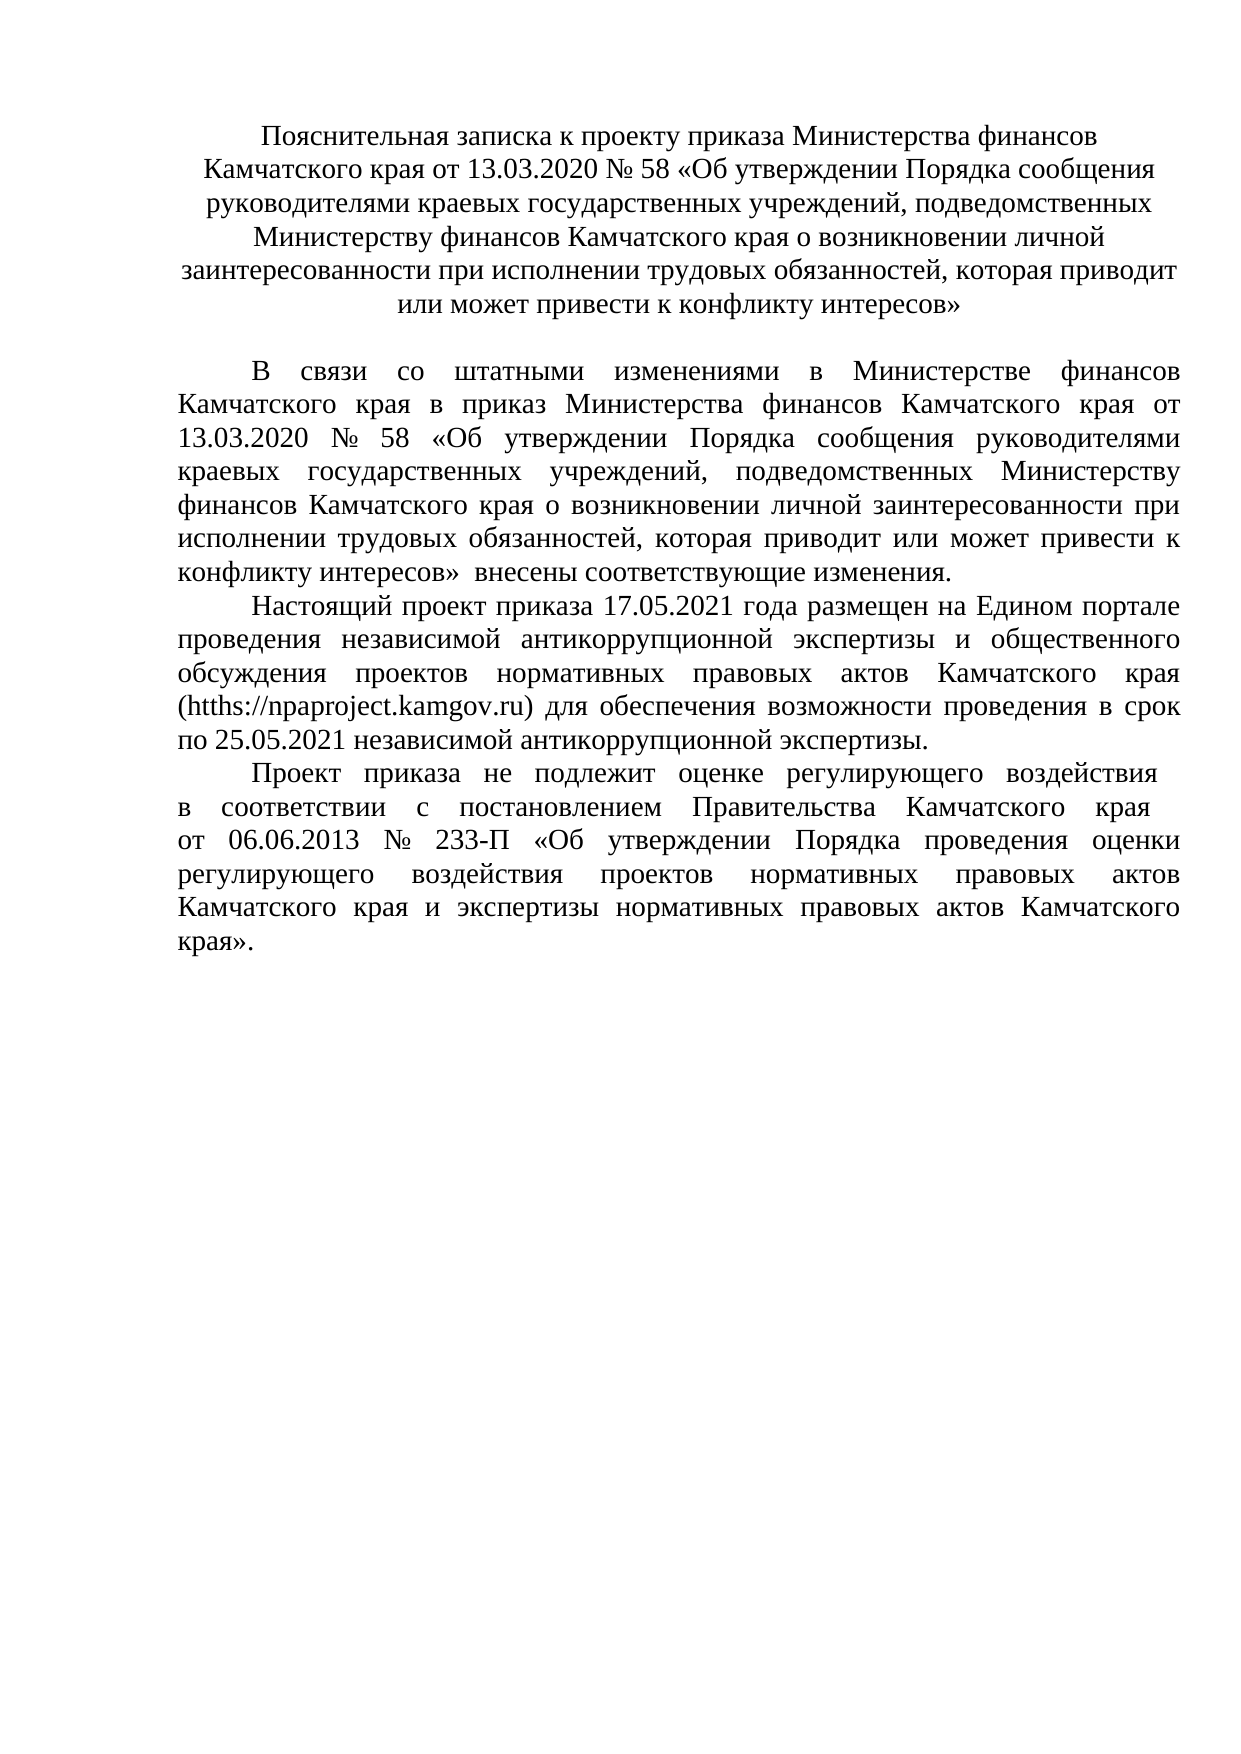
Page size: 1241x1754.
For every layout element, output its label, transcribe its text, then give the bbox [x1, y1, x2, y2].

text В связи со штатными изменениями в Министерстве финансов Камчатского края в приказ Министерства финансов Камчатского края от 13.03.2020 № 58 «Об утверждении Порядка сообщения руководителями краевых государственных учреждений, подведомственных Министерству финансов Камчатского края о возникновении личной заинтересованности при исполнении трудовых обязанностей, которая приводит или может привести к конфликту интересов» внесены соответствующие изменения. [177, 353, 1181, 588]
text Проект приказа не подлежит оценке регулирующего воздействия в соответствии с постановлением Правительства Камчатского края от 06.06.2013 № 233-П «Об утверждении Порядка проведения оценки регулирующего воздействия проектов нормативных правовых актов Камчатского края и экспертизы нормативных правовых актов Камчатского края». [177, 755, 1181, 957]
text Пояснительная записка к проекту приказа Министерства финансов Камчатского края от 13.03.2020 № 58 «Об утверждении Порядка сообщения руководителями краевых государственных учреждений, подведомственных Министерству финансов Камчатского края о возникновении личной заинтересованности при исполнении трудовых обязанностей, которая приводит или может привести к конфликту интересов» [177, 118, 1181, 319]
text Настоящий проект приказа 17.05.2021 года размещен на Едином портале проведения независимой антикоррупционной экспертизы и общественного обсуждения проектов нормативных правовых актов Камчатского края (htths://npaproject.kamgov.ru) для обеспечения возможности проведения в срок по 25.05.2021 независимой антикоррупционной экспертизы. [177, 588, 1181, 755]
